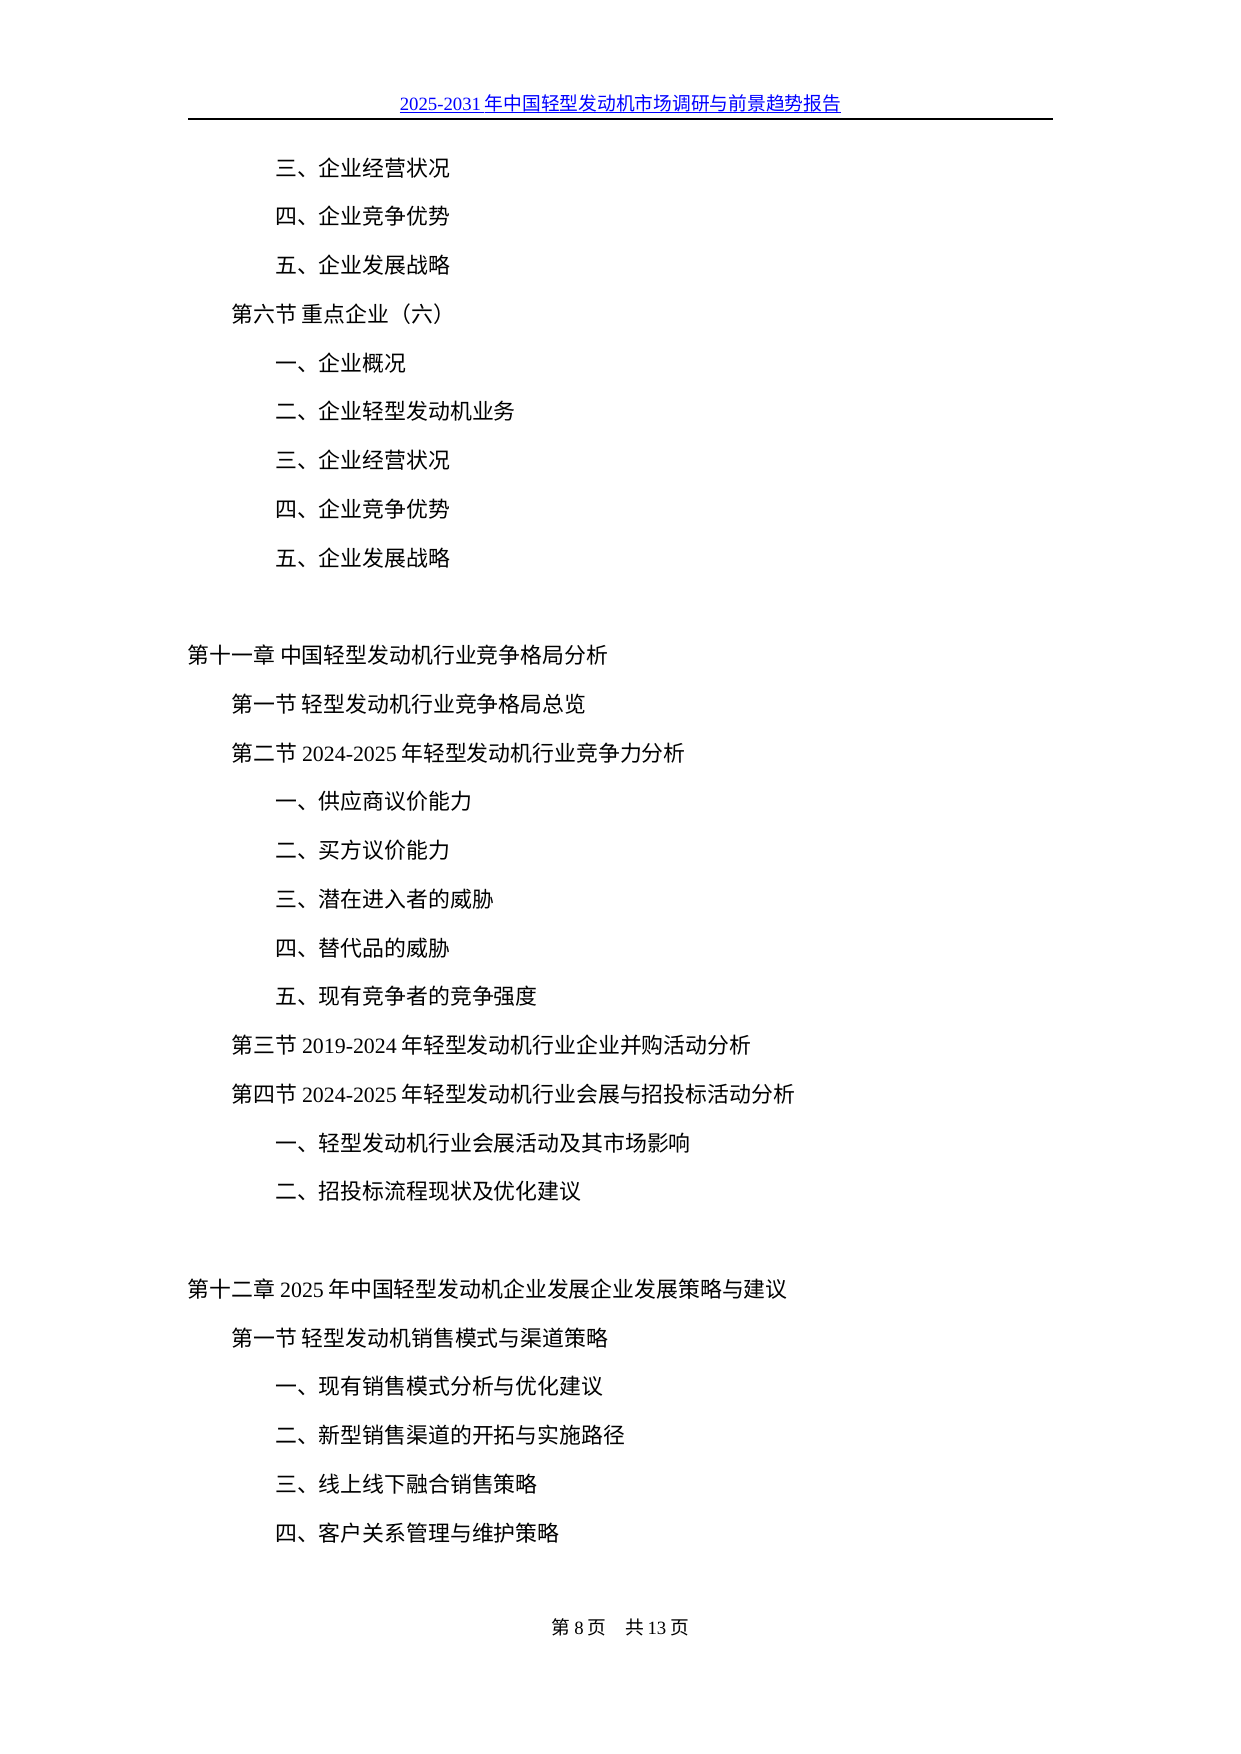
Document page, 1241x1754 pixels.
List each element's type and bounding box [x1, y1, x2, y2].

text [187, 150, 1053, 1548]
